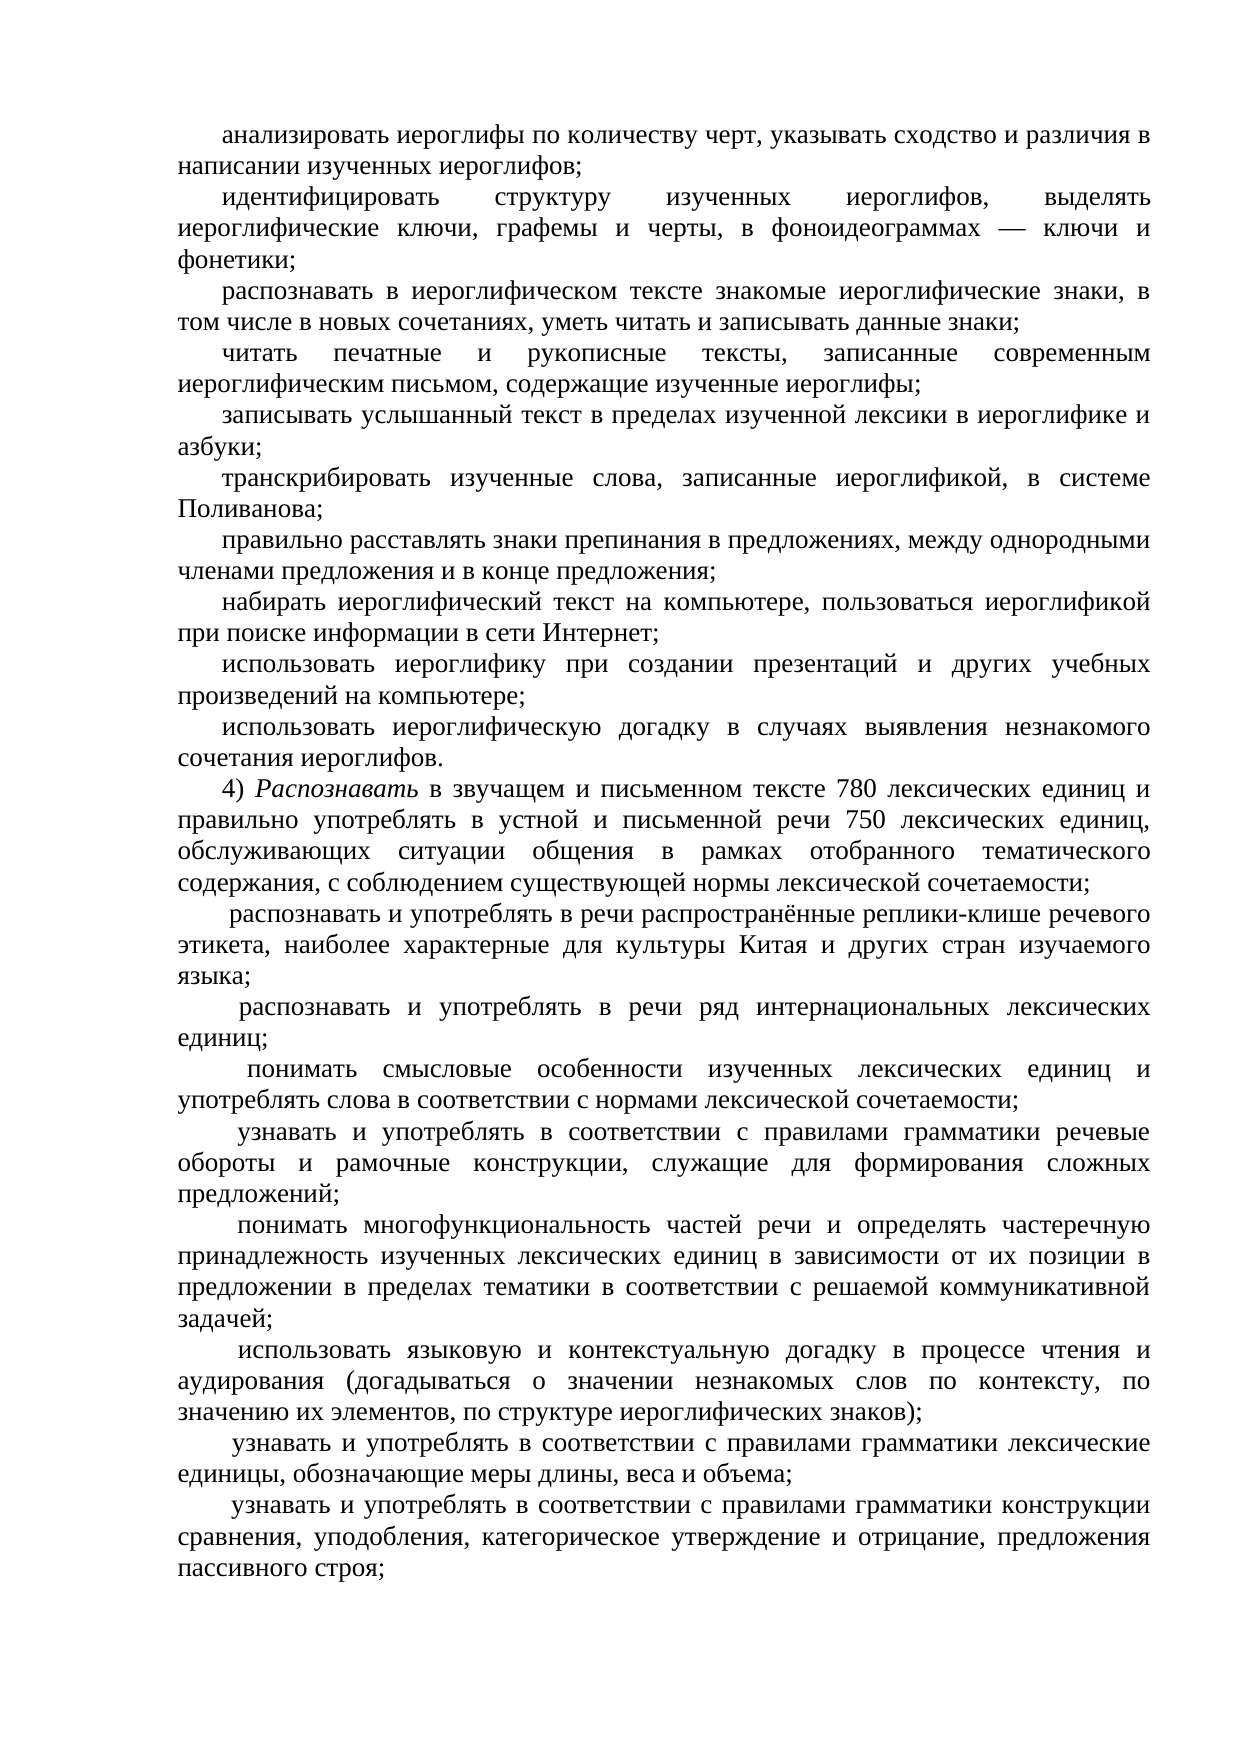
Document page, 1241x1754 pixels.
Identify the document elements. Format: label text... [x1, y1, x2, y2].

text использовать иероглифику при создании презентаций и других учебных произведений на компьютере; [177, 648, 1152, 710]
text идентифицировать структуру изученных иероглифов, выделять иероглифические ключи, графемы и черты, в фоноидеограммах — ключи и фонетики; [177, 180, 1152, 274]
text распознавать и употреблять в речи распространённые реплики-клише речевого этикета, наиболее характерные для культуры Китая и других стран изучаемого языка; [177, 897, 1152, 990]
text использовать языковую и контекстуальную догадку в процессе чтения и аудирования (догадываться о значении незнакомых слов по контексту, по значению их элементов, по структуре иероглифических знаков); [177, 1333, 1152, 1426]
text 4) Распознавать в звучащем и письменном тексте 780 лексических единиц и правильно употреблять в устной и письменной речи 750 лексических единиц, обслуживающих ситуации общения в рамках отобранного тематического содержания, с соблюдением существующей нормы лексической сочетаемости; [177, 772, 1152, 897]
text распознавать и употреблять в речи ряд интернациональных лексических единиц; [177, 990, 1152, 1052]
text записывать услышанный текст в пределах изученной лексики в иероглифике и азбуки; [177, 398, 1152, 461]
text распознавать в иероглифическом тексте знакомые иероглифические знаки, в том числе в новых сочетаниях, уметь читать и записывать данные знаки; [177, 274, 1152, 336]
text понимать смысловые особенности изученных лексических единиц и употреблять слова в соответствии с нормами лексической сочетаемости; [177, 1052, 1152, 1115]
text использовать иероглифическую догадку в случаях выявления незнакомого сочетания иероглифов. [177, 710, 1152, 772]
text анализировать иероглифы по количеству черт, указывать сходство и различия в написании изученных иероглифов; [177, 118, 1152, 180]
text узнавать и употреблять в соответствии с правилами грамматики лексические единицы, обозначающие меры длины, веса и объема; [177, 1426, 1152, 1488]
text набирать иероглифический текст на компьютере, пользоваться иероглификой при поиске информации в сети Интернет; [177, 585, 1152, 648]
text узнавать и употреблять в соответствии с правилами грамматики речевые обороты и рамочные конструкции, служащие для формирования сложных предложений; [177, 1115, 1152, 1208]
text транскрибировать изученные слова, записанные иероглификой, в системе Поливанова; [177, 461, 1152, 523]
text правильно расставлять знаки препинания в предложениях, между однородными членами предложения и в конце предложения; [177, 523, 1152, 585]
text понимать многофункциональность частей речи и определять частеречную принадлежность изученных лексических единиц в зависимости от их позиции в предложении в пределах тематики в соответствии с решаемой коммуникативной задачей; [177, 1208, 1152, 1333]
text читать печатные и рукописные тексты, записанные современным иероглифическим письмом, содержащие изученные иероглифы; [177, 336, 1152, 398]
text узнавать и употреблять в соответствии с правилами грамматики конструкции сравнения, уподобления, категорическое утверждение и отрицание, предложения пассивного строя; [177, 1488, 1152, 1582]
